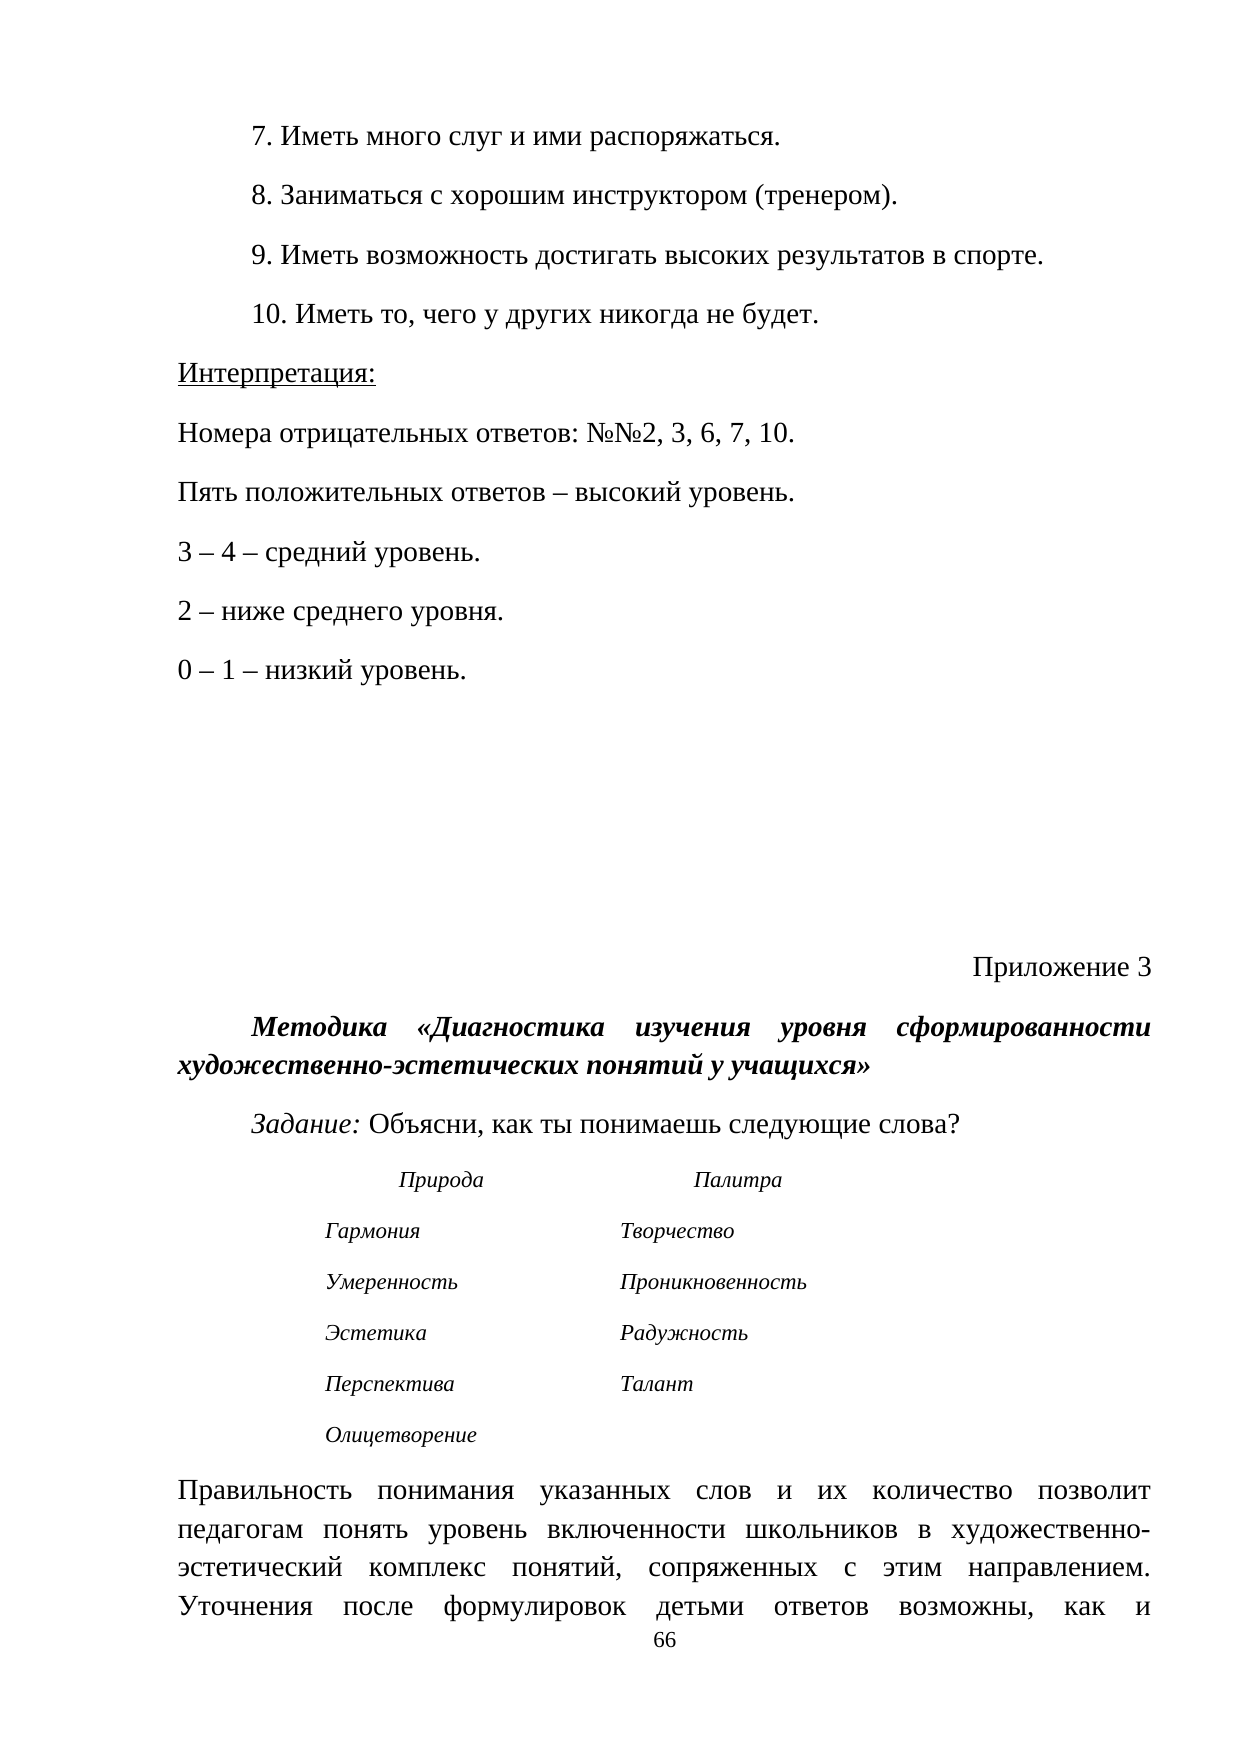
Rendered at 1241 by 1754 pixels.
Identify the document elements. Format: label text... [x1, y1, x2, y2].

text Пять положительных ответов – высокий уровень. [177, 474, 1152, 508]
text 9. Иметь возможность достигать высоких результатов в спорте. [177, 237, 1152, 270]
text 7. Иметь много слуг и ими распоряжаться. [177, 118, 1152, 152]
text Номера отрицательных ответов: №№2, 3, 6, 7, 10. [177, 415, 1152, 448]
text Интерпретация: [177, 356, 1152, 389]
text 2 – ниже среднего уровня. [177, 593, 1152, 627]
text Задание: Объясни, как ты понимаешь следующие слова? [177, 1107, 1152, 1140]
text  Перспектива  Талант [177, 1370, 1152, 1397]
text  Гармония  Творчество [177, 1217, 1152, 1243]
text 0 – 1 – низкий уровень. [177, 652, 1152, 686]
text  Умеренность  Проникновенность [177, 1268, 1152, 1294]
text 10. Иметь то, чего у других никогда не будет. [177, 296, 1152, 330]
text  Эстетика  Радужность [177, 1319, 1152, 1346]
text Методика «Диагностика изучения уровня сформированности художественно-эстетических понятий у учащихся» [177, 1009, 1152, 1081]
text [177, 1472, 1152, 1621]
text  Природа  Палитра [177, 1166, 1152, 1192]
text  Олицетворение [177, 1421, 1152, 1448]
text 8. Заниматься с хорошим инструктором (тренером). [177, 177, 1152, 211]
text 3 – 4 – средний уровень. [177, 534, 1152, 567]
text Приложение 3 [177, 949, 1152, 983]
